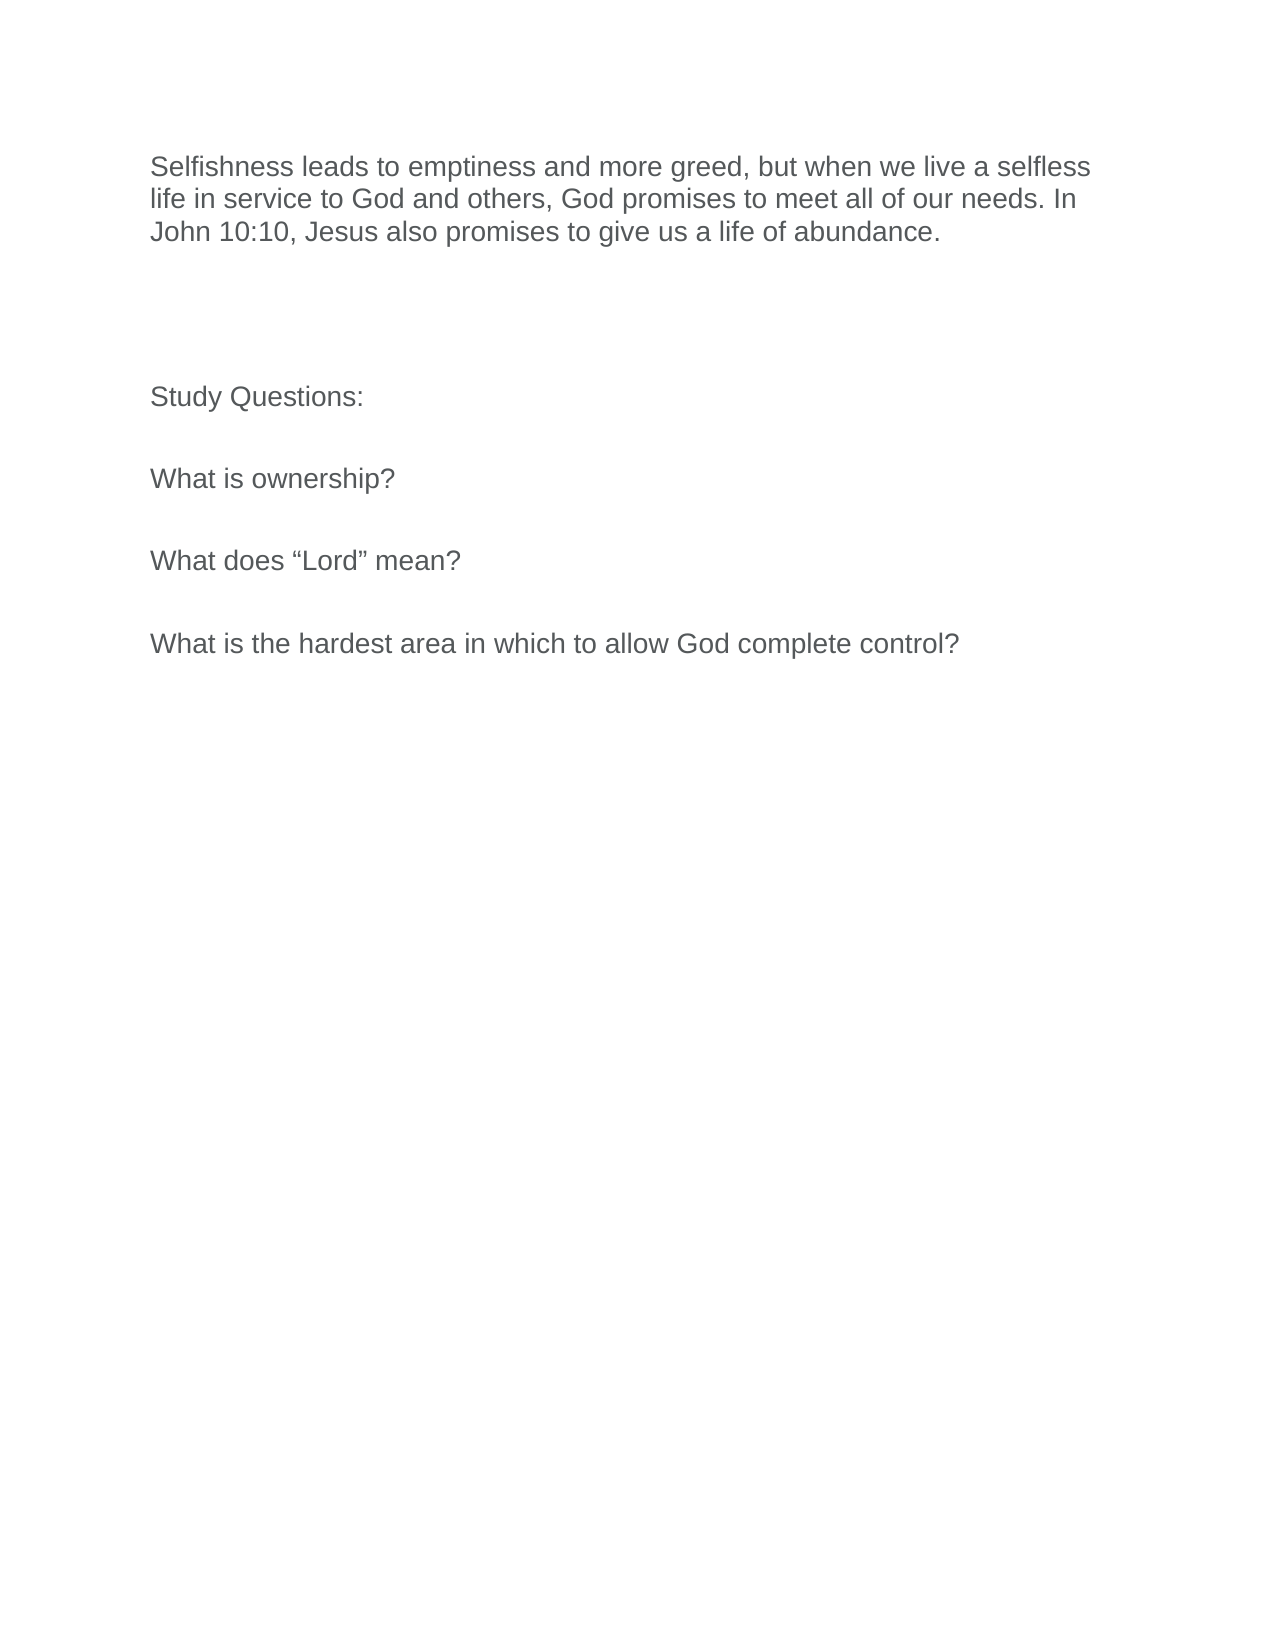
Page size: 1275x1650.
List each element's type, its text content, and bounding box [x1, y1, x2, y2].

text Study Questions: [150, 379, 1125, 412]
text Selfishness leads to emptiness and more greed, but when we live a selfless life in service to God and others, God promises to meet all of our needs. In John 10:10, Jesus also promises to give us a life of abundance. [150, 150, 1125, 247]
text What is ownership? [150, 462, 1125, 494]
text What is the hardest area in which to allow God complete control? [150, 627, 1125, 659]
text What does “Lord” mean? [150, 544, 1125, 577]
